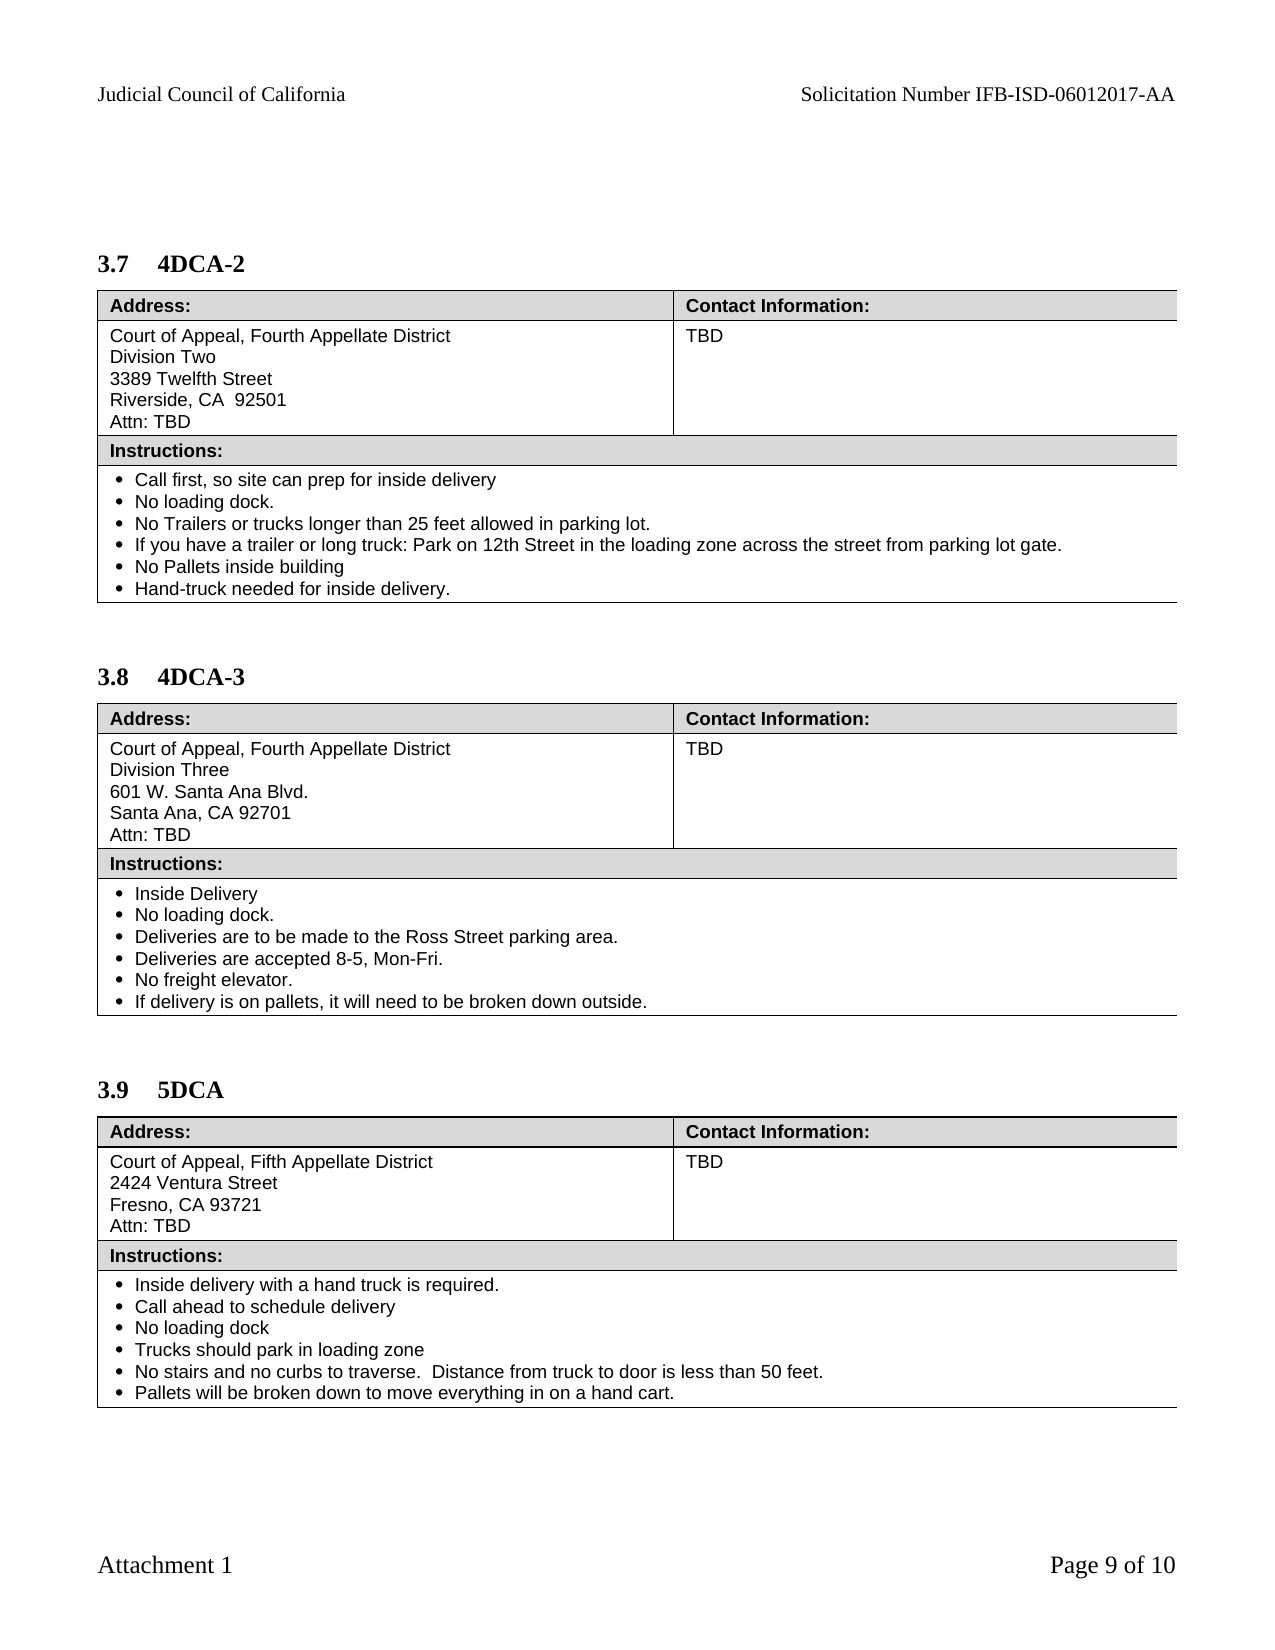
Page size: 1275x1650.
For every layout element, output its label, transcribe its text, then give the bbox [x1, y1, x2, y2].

table_cell Instructions: [98, 849, 1177, 878]
table_cell Inside delivery with a hand truck is required. Call ahead to schedule delivery No loading dock Trucks should park in loading zone No stairs and no curbs to traverse. Distance from truck to door is less than 50 feet. Pallets will be broken down to move everything in on a hand cart. [98, 1271, 1177, 1407]
table_cell TBD [674, 1148, 1177, 1240]
table_cell Call first, so site can prep for inside delivery No loading dock. No Trailers or trucks longer than 25 feet allowed in parking lot. If you have a trailer or long truck: Park on 12th Street in the loading zone across the street from parking lot gate. No Pallets inside building Hand-truck needed for inside delivery. [98, 466, 1177, 602]
subtitle 4DCA-2 [97, 247, 1177, 278]
table_cell Court of Appeal, Fourth Appellate District Division Two 3389 Twelfth Street Riverside, CA 92501 Attn: TBD [98, 321, 673, 435]
table_cell Court of Appeal, Fifth Appellate District 2424 Ventura Street Fresno, CA 93721 Attn: TBD [98, 1148, 673, 1240]
subtitle 4DCA-3 [97, 659, 1177, 691]
table_header Address: [98, 291, 673, 320]
table_cell Instructions: [98, 436, 1177, 465]
table_cell Instructions: [98, 1241, 1177, 1270]
table_cell Court of Appeal, Fourth Appellate District Division Three 601 W. Santa Ana Blvd. Santa Ana, CA 92701 Attn: TBD [98, 734, 673, 848]
table_header Contact Information: [674, 704, 1177, 733]
subtitle 5DCA [97, 1073, 1177, 1104]
table_header Contact Information: [674, 1118, 1177, 1146]
table_header Address: [98, 1118, 673, 1146]
table_cell TBD [674, 734, 1177, 848]
table_cell Inside Delivery No loading dock. Deliveries are to be made to the Ross Street parking area. Deliveries are accepted 8-5, Mon-Fri. No freight elevator. If delivery is on pallets, it will need to be broken down outside. [98, 879, 1177, 1015]
table_header Address: [98, 704, 673, 733]
table_cell TBD [674, 321, 1177, 435]
table_header Contact Information: [674, 291, 1177, 320]
